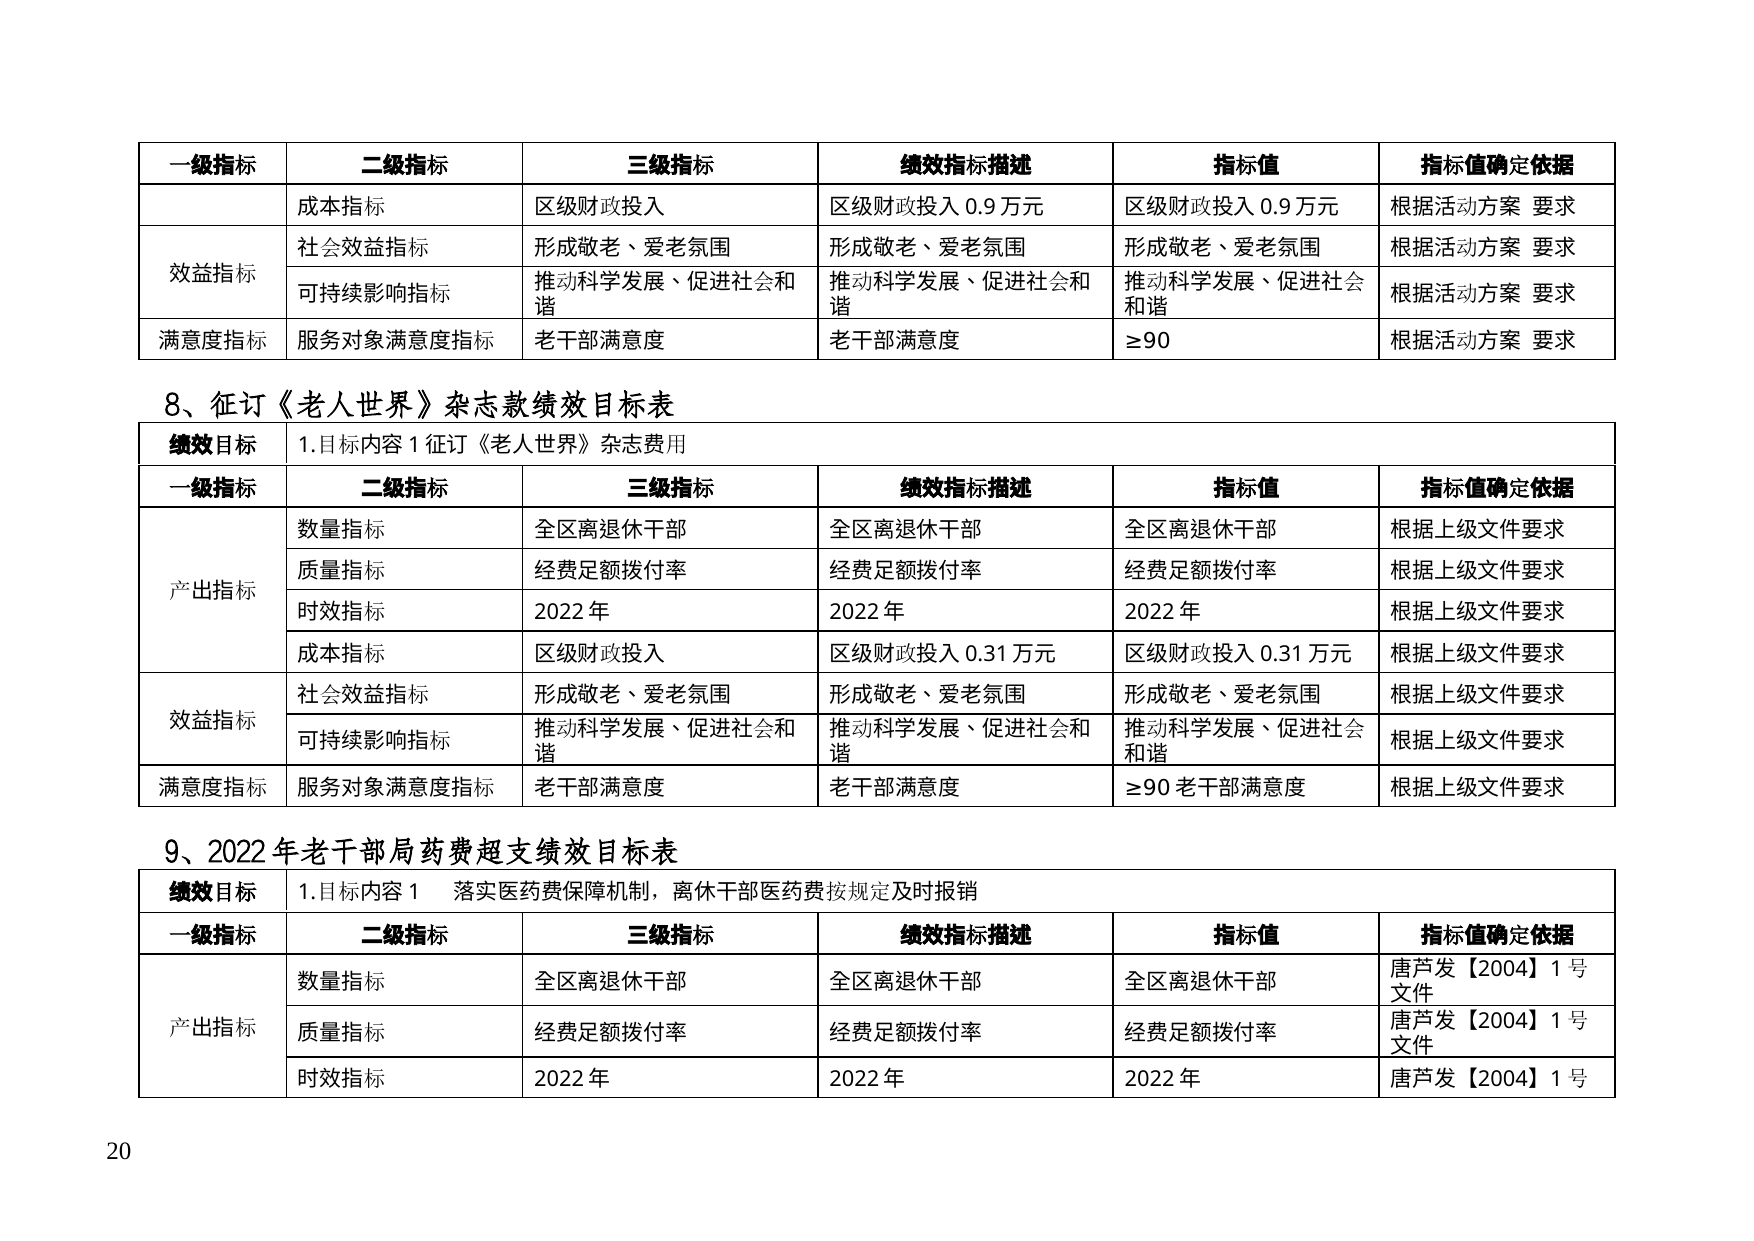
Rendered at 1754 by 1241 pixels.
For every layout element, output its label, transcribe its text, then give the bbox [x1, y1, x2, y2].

table_cell 老干部满意度 [523, 319, 817, 359]
table_cell 唐芦发【2004】1号文件 [1380, 1058, 1614, 1097]
table_cell 可持续影响指标 [287, 267, 522, 317]
table_cell 经费足额拨付率 [523, 549, 817, 589]
table_cell 唐芦发【2004】1号文件 [1380, 1006, 1614, 1056]
table_cell 根据活动方案 要求 [1380, 185, 1614, 224]
table_header 二级指标 [287, 913, 522, 953]
table_header 一级指标 [140, 466, 286, 506]
table_header 绩效指标描述 [819, 466, 1112, 506]
table_cell 2022年 [523, 590, 817, 630]
table_header 指标值确定依据 [1380, 913, 1614, 953]
table_header 绩效目标 [140, 423, 286, 463]
table_header 绩效指标描述 [819, 913, 1112, 953]
table_cell 推动科学发展、促进社会和谐 [1114, 715, 1378, 764]
table_cell 区级财政投入 [523, 632, 817, 671]
table_header 指标值 [1114, 913, 1378, 953]
table_cell 经费足额拨付率 [1114, 1006, 1378, 1056]
table_cell 根据上级文件要求 [1380, 715, 1614, 764]
table_cell 根据上级文件要求 [1380, 549, 1614, 589]
table_header 二级指标 [287, 143, 522, 183]
table_cell 推动科学发展、促进社会和谐 [819, 267, 1112, 317]
table_cell 经费足额拨付率 [1114, 549, 1378, 589]
table_cell 根据活动方案 要求 [1380, 319, 1614, 359]
table_cell 形成敬老、爱老氛围 [1114, 673, 1378, 713]
table_cell 区级财政投入0.9万元 [1114, 185, 1378, 224]
table_header 1.目标内容1征订《老人世界》杂志费用 [287, 423, 1614, 463]
table_cell 满意度指标 [140, 766, 286, 806]
table_cell 形成敬老、爱老氛围 [819, 226, 1112, 266]
table_header 二级指标 [287, 466, 522, 506]
table_header 三级指标 [523, 143, 817, 183]
table_cell 推动科学发展、促进社会和谐 [1114, 267, 1378, 317]
table_cell 产出指标 [140, 955, 286, 1097]
table_cell 数量指标 [287, 955, 522, 1004]
table_cell 成本指标 [287, 185, 522, 224]
table_header 三级指标 [523, 913, 817, 953]
table_cell 老干部满意度 [523, 766, 817, 806]
table_cell 2022年 [1114, 1058, 1378, 1097]
table_cell 数量指标 [287, 508, 522, 547]
table_header 三级指标 [523, 466, 817, 506]
table_cell 经费足额拨付率 [819, 1006, 1112, 1056]
table_cell 全区离退休干部 [1114, 508, 1378, 547]
table_cell 可持续影响指标 [287, 715, 522, 764]
text 8、征订《老人世界》杂志款绩效目标表 [106, 389, 1648, 422]
table_cell 质量指标 [287, 1006, 522, 1056]
table_cell 形成敬老、爱老氛围 [819, 673, 1112, 713]
table_cell 形成敬老、爱老氛围 [523, 673, 817, 713]
table_cell 根据活动方案 要求 [1380, 267, 1614, 317]
table_cell 产出指标 [140, 508, 286, 671]
table_cell 2022年 [523, 1058, 817, 1097]
text 9、2022年老干部局药费超支绩效目标表 [106, 836, 1648, 868]
table_cell 服务对象满意度指标 [287, 319, 522, 359]
table_header 1.目标内容1 落实医药费保障机制，离休干部医药费按规定及时报销 [287, 870, 1614, 910]
table_cell 质量指标 [287, 549, 522, 589]
table_cell 形成敬老、爱老氛围 [523, 226, 817, 266]
table_cell 时效指标 [287, 1058, 522, 1097]
table_cell 老干部满意度 [819, 766, 1112, 806]
table_cell 全区离退休干部 [523, 508, 817, 547]
table_cell 根据活动方案 要求 [1380, 226, 1614, 266]
table_cell 经费足额拨付率 [523, 1006, 817, 1056]
table_header 指标值确定依据 [1380, 143, 1614, 183]
table_cell 时效指标 [287, 590, 522, 630]
table_header 指标值确定依据 [1380, 466, 1614, 506]
table_cell 区级财政投入0.31万元 [819, 632, 1112, 671]
table_cell 效益指标 [140, 226, 286, 317]
table_header 一级指标 [140, 913, 286, 953]
table_header 指标值 [1114, 466, 1378, 506]
table_cell 区级财政投入0.31万元 [1114, 632, 1378, 671]
table_cell 根据上级文件要求 [1380, 508, 1614, 547]
table_cell 形成敬老、爱老氛围 [1114, 226, 1378, 266]
table_cell 社会效益指标 [287, 673, 522, 713]
table_cell 全区离退休干部 [819, 955, 1112, 1004]
table_cell 老干部满意度 [819, 319, 1112, 359]
table_cell 区级财政投入0.9万元 [819, 185, 1112, 224]
table_cell 推动科学发展、促进社会和谐 [523, 715, 817, 764]
table_cell ≥90 [1114, 319, 1378, 359]
table_header 绩效指标描述 [819, 143, 1112, 183]
table_cell 成本指标 [287, 632, 522, 671]
table_cell 经费足额拨付率 [819, 549, 1112, 589]
table_cell 根据上级文件要求 [1380, 766, 1614, 806]
table_cell 2022年 [819, 590, 1112, 630]
table_cell 唐芦发【2004】1号文件 [1380, 955, 1614, 1004]
table_cell 区级财政投入 [523, 185, 817, 224]
table_cell 根据上级文件要求 [1380, 590, 1614, 630]
table_cell 推动科学发展、促进社会和谐 [523, 267, 817, 317]
table_cell 服务对象满意度指标 [287, 766, 522, 806]
table_cell 2022年 [1114, 590, 1378, 630]
table_cell ≥90老干部满意度 [1114, 766, 1378, 806]
table_cell 全区离退休干部 [819, 508, 1112, 547]
table_cell 社会效益指标 [287, 226, 522, 266]
table_cell 全区离退休干部 [1114, 955, 1378, 1004]
table_cell 满意度指标 [140, 319, 286, 359]
table_cell 效益指标 [140, 673, 286, 764]
table_header 指标值 [1114, 143, 1378, 183]
table_cell 根据上级文件要求 [1380, 673, 1614, 713]
table_cell 2022年 [819, 1058, 1112, 1097]
table_header 绩效目标 [140, 870, 286, 910]
table_header 一级指标 [140, 143, 286, 183]
table_cell 根据上级文件要求 [1380, 632, 1614, 671]
table_cell 全区离退休干部 [523, 955, 817, 1004]
table_cell 推动科学发展、促进社会和谐 [819, 715, 1112, 764]
